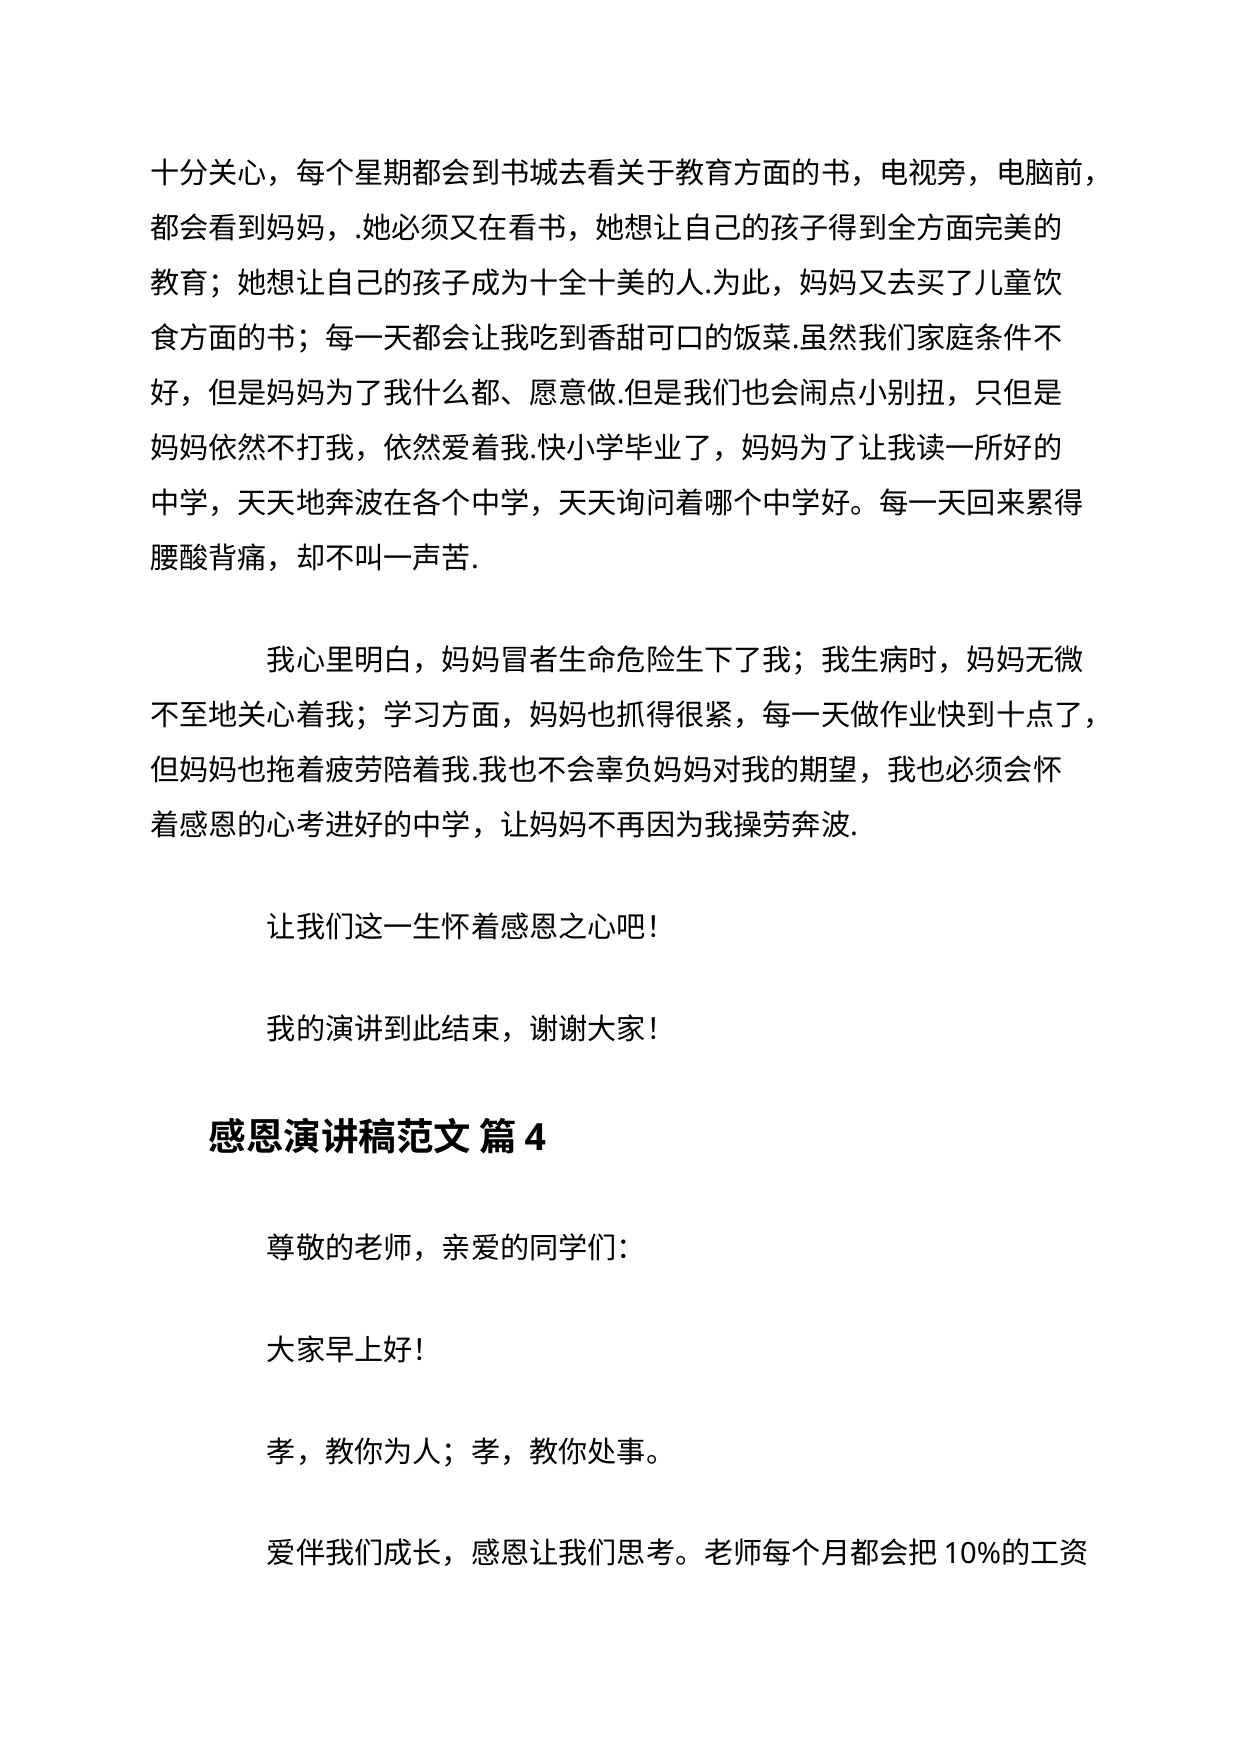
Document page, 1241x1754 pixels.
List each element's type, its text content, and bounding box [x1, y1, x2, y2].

text 让我们这一生怀着感恩之心吧！ [150, 903, 1090, 946]
text 孝，教你为人；孝，教你处事。 [150, 1428, 1090, 1471]
text 我心里明白，妈妈冒者生命危险生下了我；我生病时，妈妈无微不至地关心着我；学习方面，妈妈也抓得很紧，每一天做作业快到十点了，但妈妈也拖着疲劳陪着我.我也不会辜负妈妈对我的期望，我也必须会怀着感恩的心考进好的中学，让妈妈不再因为我操劳奔波. [150, 637, 1090, 844]
text 感恩演讲稿范文 篇4 [150, 1107, 1090, 1162]
text 大家早上好！ [150, 1326, 1090, 1369]
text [150, 1530, 1090, 1572]
text 我的演讲到此结束，谢谢大家！ [150, 1005, 1090, 1048]
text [150, 150, 1090, 577]
text 尊敬的老师，亲爱的同学们： [150, 1225, 1090, 1267]
